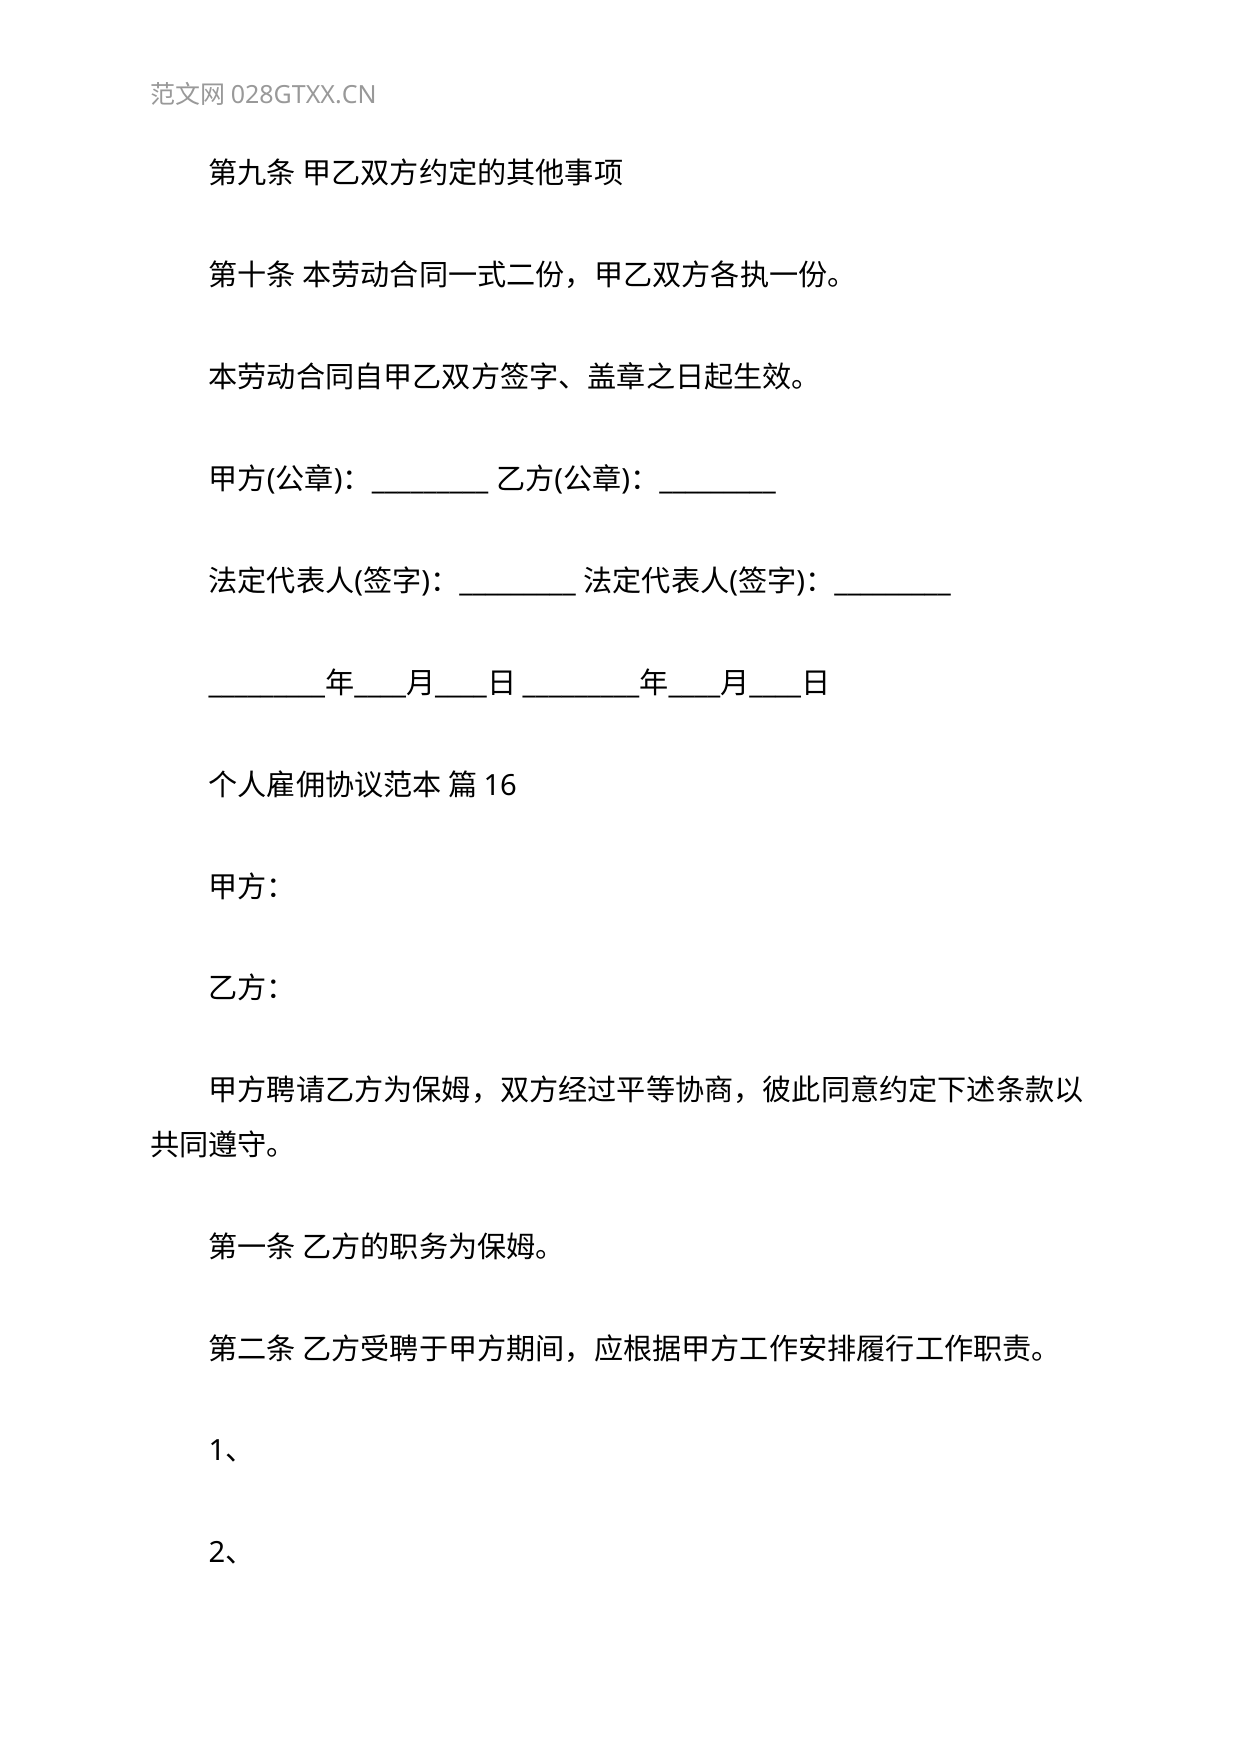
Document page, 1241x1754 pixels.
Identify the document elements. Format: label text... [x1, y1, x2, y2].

text 第九条 甲乙双方约定的其他事项 [150, 150, 1090, 192]
text 第一条 乙方的职务为保姆。 [150, 1223, 1090, 1266]
text 甲方： [150, 863, 1090, 906]
text 本劳动合同自甲乙双方签字、盖章之日起生效。 [150, 353, 1090, 396]
text 甲方(公章)：_________ 乙方(公章)：_________ [150, 455, 1090, 498]
text 1、 [150, 1427, 1090, 1469]
text 第十条 本劳动合同一式二份，甲乙双方各执一份。 [150, 252, 1090, 294]
text _________年____月____日 _________年____月____日 [150, 659, 1090, 702]
text 乙方： [150, 965, 1090, 1007]
text 2、 [150, 1529, 1090, 1571]
text 个人雇佣协议范本 篇16 [150, 761, 1090, 804]
text 法定代表人(签字)：_________ 法定代表人(签字)：_________ [150, 557, 1090, 600]
text 甲方聘请乙方为保姆，双方经过平等协商，彼此同意约定下述条款以共同遵守。 [150, 1067, 1090, 1164]
text 第二条 乙方受聘于甲方期间，应根据甲方工作安排履行工作职责。 [150, 1325, 1090, 1367]
